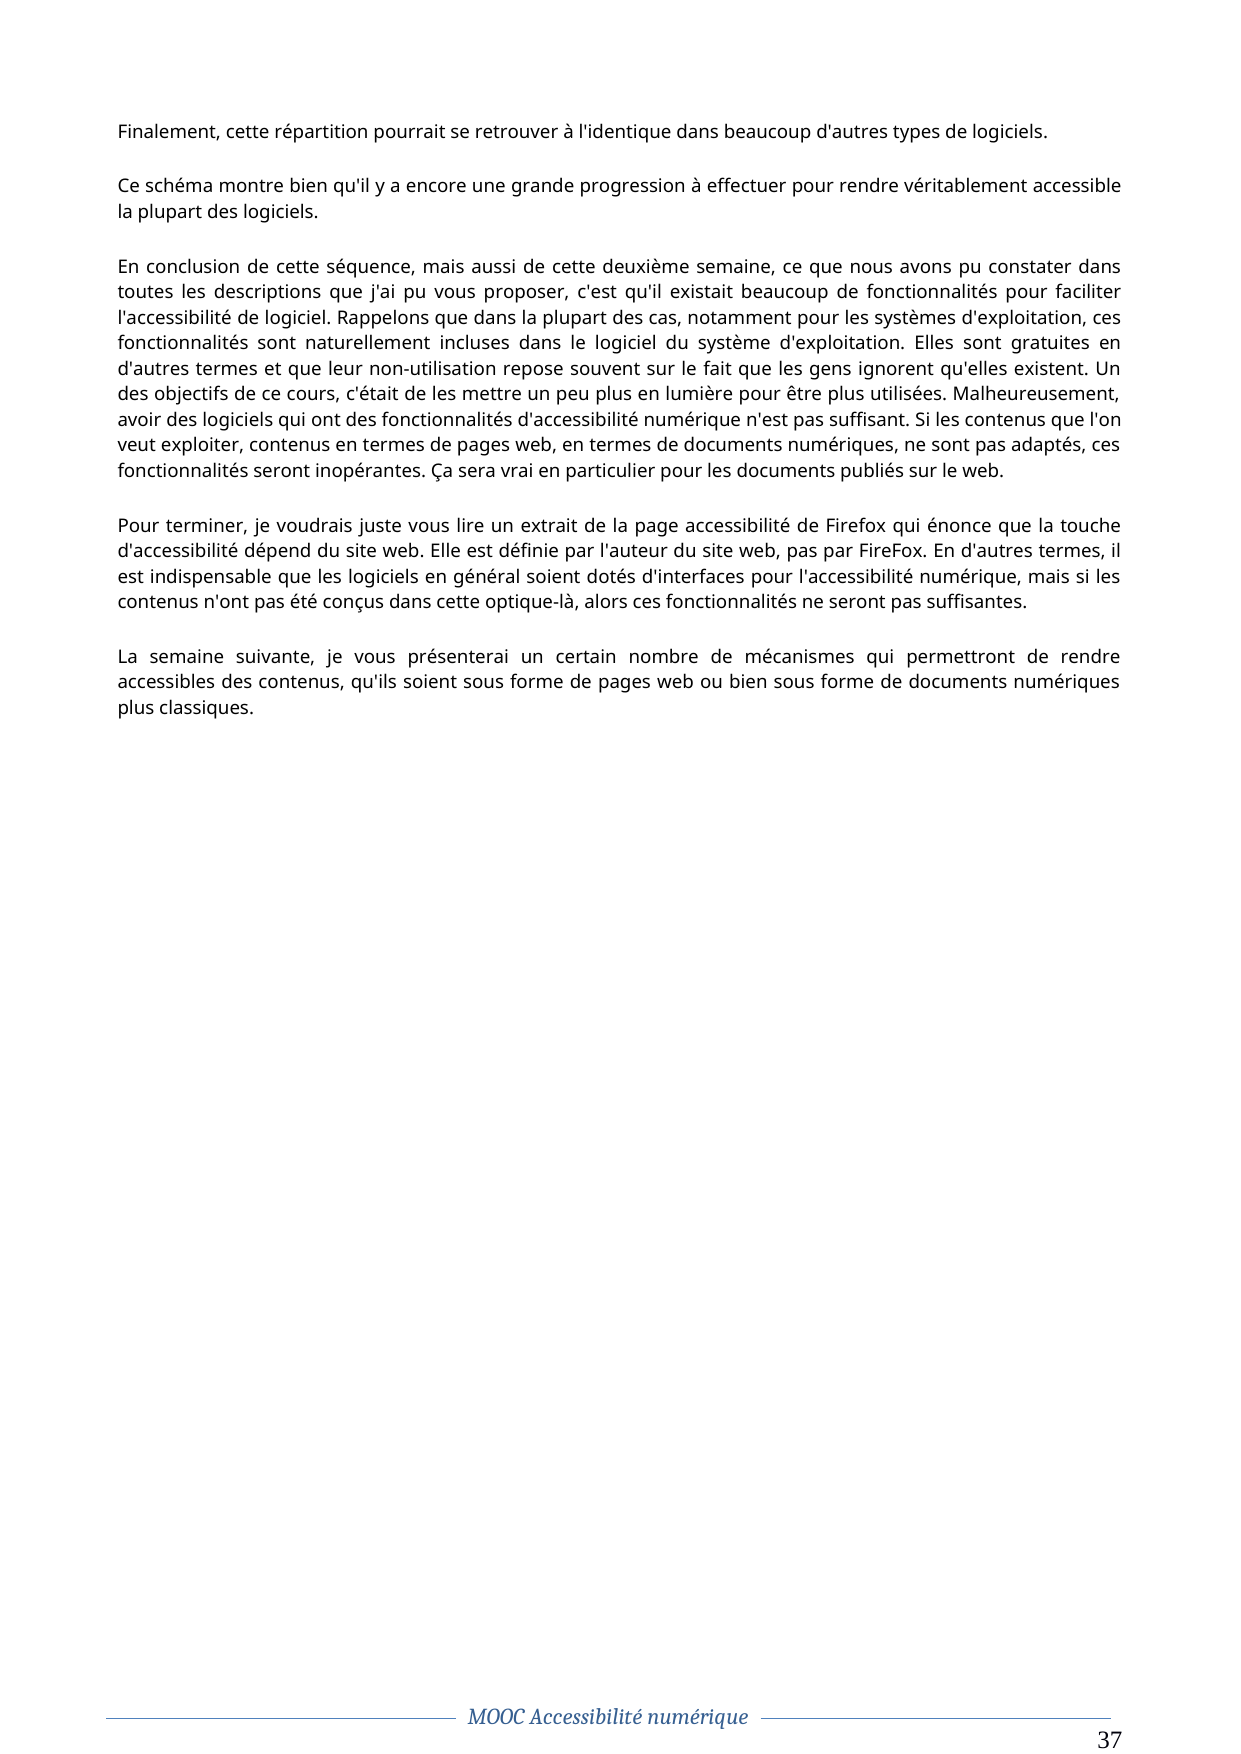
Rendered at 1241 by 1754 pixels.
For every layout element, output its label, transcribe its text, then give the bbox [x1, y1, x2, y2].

text Pour terminer, je voudrais juste vous lire un extrait de la page accessibilité de Firefox qui énonce que la touche d'accessibilité dépend du site web. Elle est définie par l'auteur du site web, pas par FireFox. En d'autres termes, il est indispensable que les logiciels en général soient dotés d'interfaces pour l'accessibilité numérique, mais si les contenus n'ont pas été conçus dans cette optique-là, alors ces fonctionnalités ne seront pas suffisantes. [117, 512, 1122, 614]
text En conclusion de cette séquence, mais aussi de cette deuxième semaine, ce que nous avons pu constater dans toutes les descriptions que j'ai pu vous proposer, c'est qu'il existait beaucoup de fonctionnalités pour faciliter l'accessibilité de logiciel. Rappelons que dans la plupart des cas, notamment pour les systèmes d'exploitation, ces fonctionnalités sont naturellement incluses dans le logiciel du système d'exploitation. Elles sont gratuites en d'autres termes et que leur non-utilisation repose souvent sur le fait que les gens ignorent qu'elles existent. Un des objectifs de ce cours, c'était de les mettre un peu plus en lumière pour être plus utilisées. Malheureusement, avoir des logiciels qui ont des fonctionnalités d'accessibilité numérique n'est pas suffisant. Si les contenus que l'on veut exploiter, contenus en termes de pages web, en termes de documents numériques, ne sont pas adaptés, ces fonctionnalités seront inopérantes. Ça sera vrai en particulier pour les documents publiés sur le web. [117, 253, 1122, 483]
text Finalement, cette répartition pourrait se retrouver à l'identique dans beaucoup d'autres types de logiciels. [117, 118, 1122, 144]
text La semaine suivante, je vous présenterai un certain nombre de mécanismes qui permettront de rendre accessibles des contenus, qu'ils soient sous forme de pages web ou bien sous forme de documents numériques plus classiques. [117, 643, 1122, 720]
text Ce schéma montre bien qu'il y a encore une grande progression à effectuer pour rendre véritablement accessible la plupart des logiciels. [117, 173, 1122, 224]
